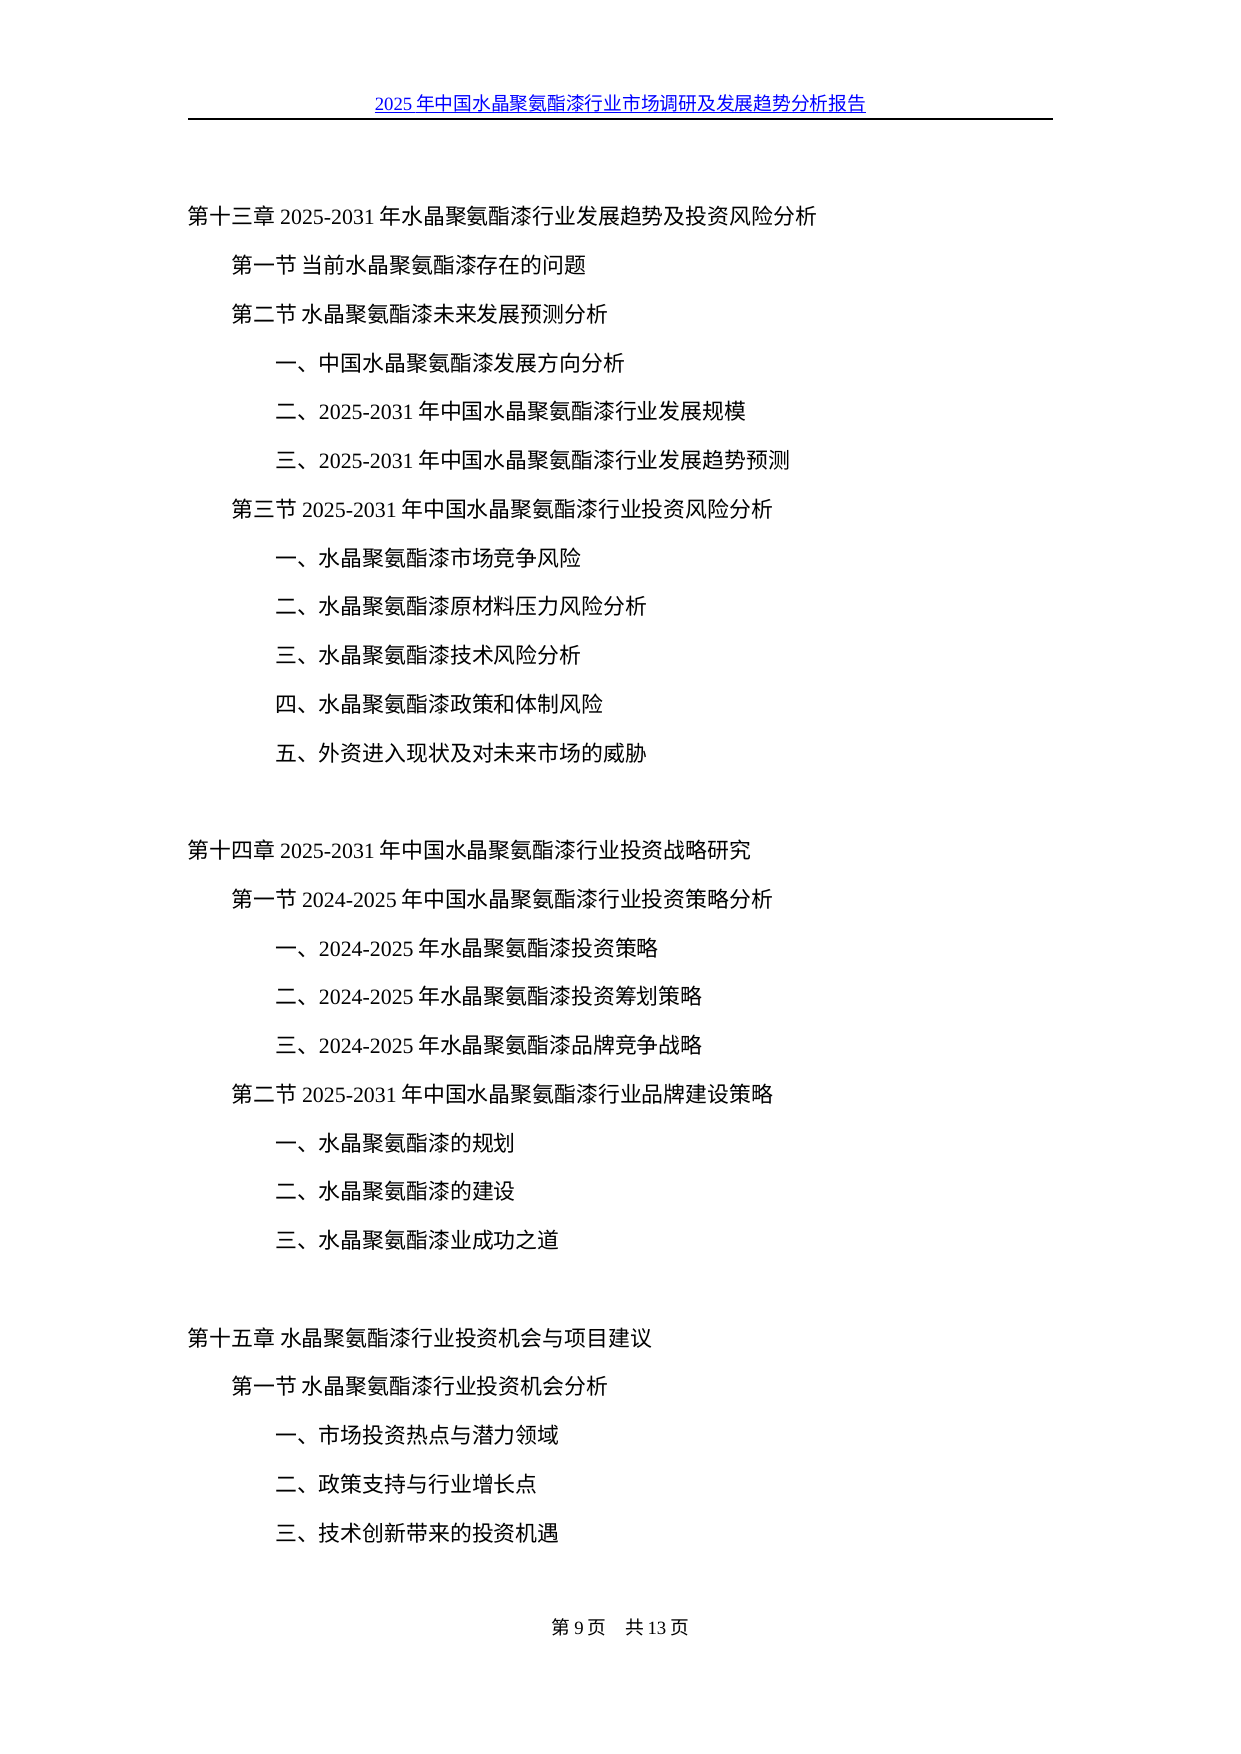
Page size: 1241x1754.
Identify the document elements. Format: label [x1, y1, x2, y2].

text [187, 150, 1053, 1548]
